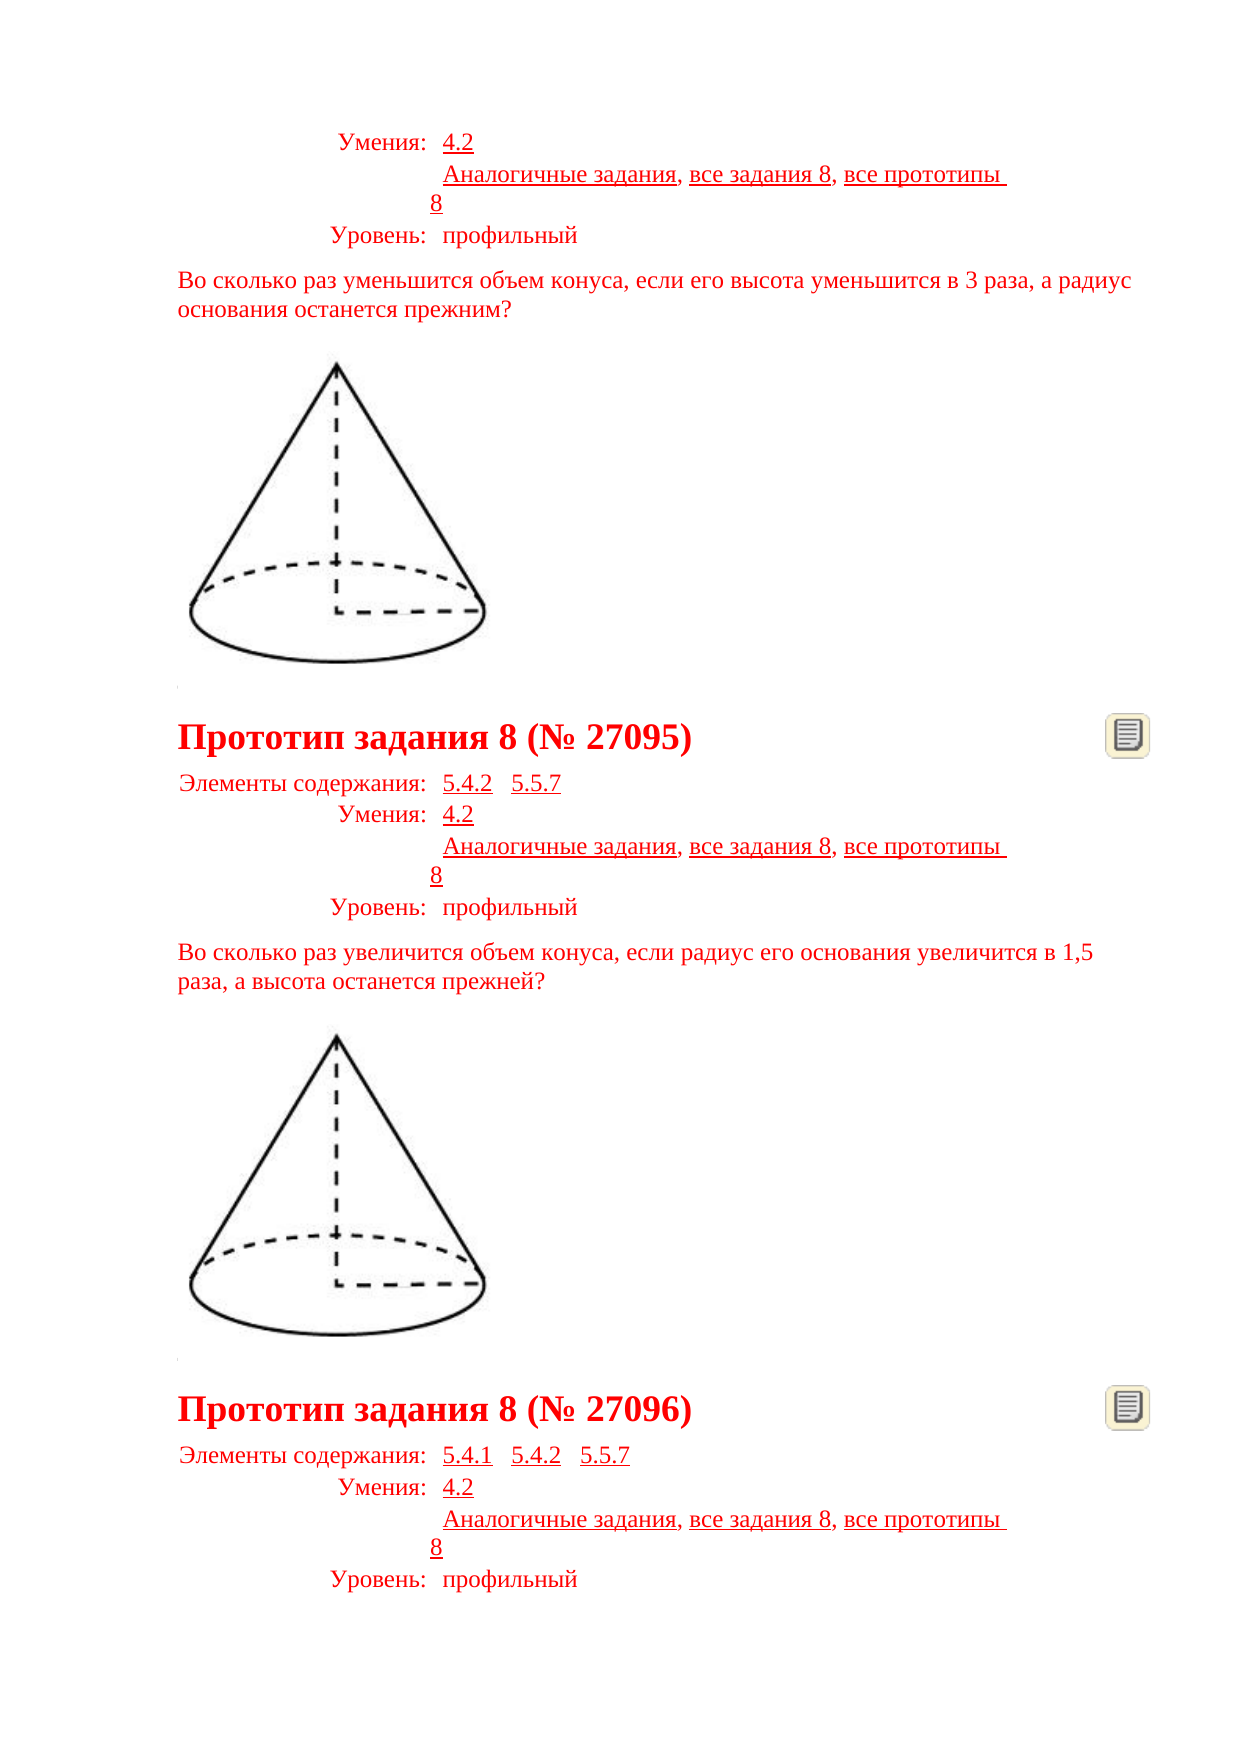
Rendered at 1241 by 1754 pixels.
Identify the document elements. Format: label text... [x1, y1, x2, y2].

picture [177, 1024, 498, 1351]
picture [177, 351, 498, 678]
picture [1105, 1385, 1150, 1431]
table_header [170, 1431, 1144, 1602]
table_header [170, 759, 1144, 930]
table_cell Во сколько раз увеличится объем конуса, если радиус его основания увеличится в 1,5 раза, а высота останется прежней? [170, 930, 1144, 1358]
table_cell Во сколько раз уменьшится объем конуса, если его высота уменьшится в 3 раза, а радиус основания останется прежним? [170, 258, 1144, 686]
table_header Прототип задания 8 (№ 27096) [177, 1386, 1103, 1431]
table_header Прототип задания 8 (№ 27095) [177, 714, 1103, 758]
table_header [170, 118, 1144, 258]
picture [1105, 713, 1150, 759]
